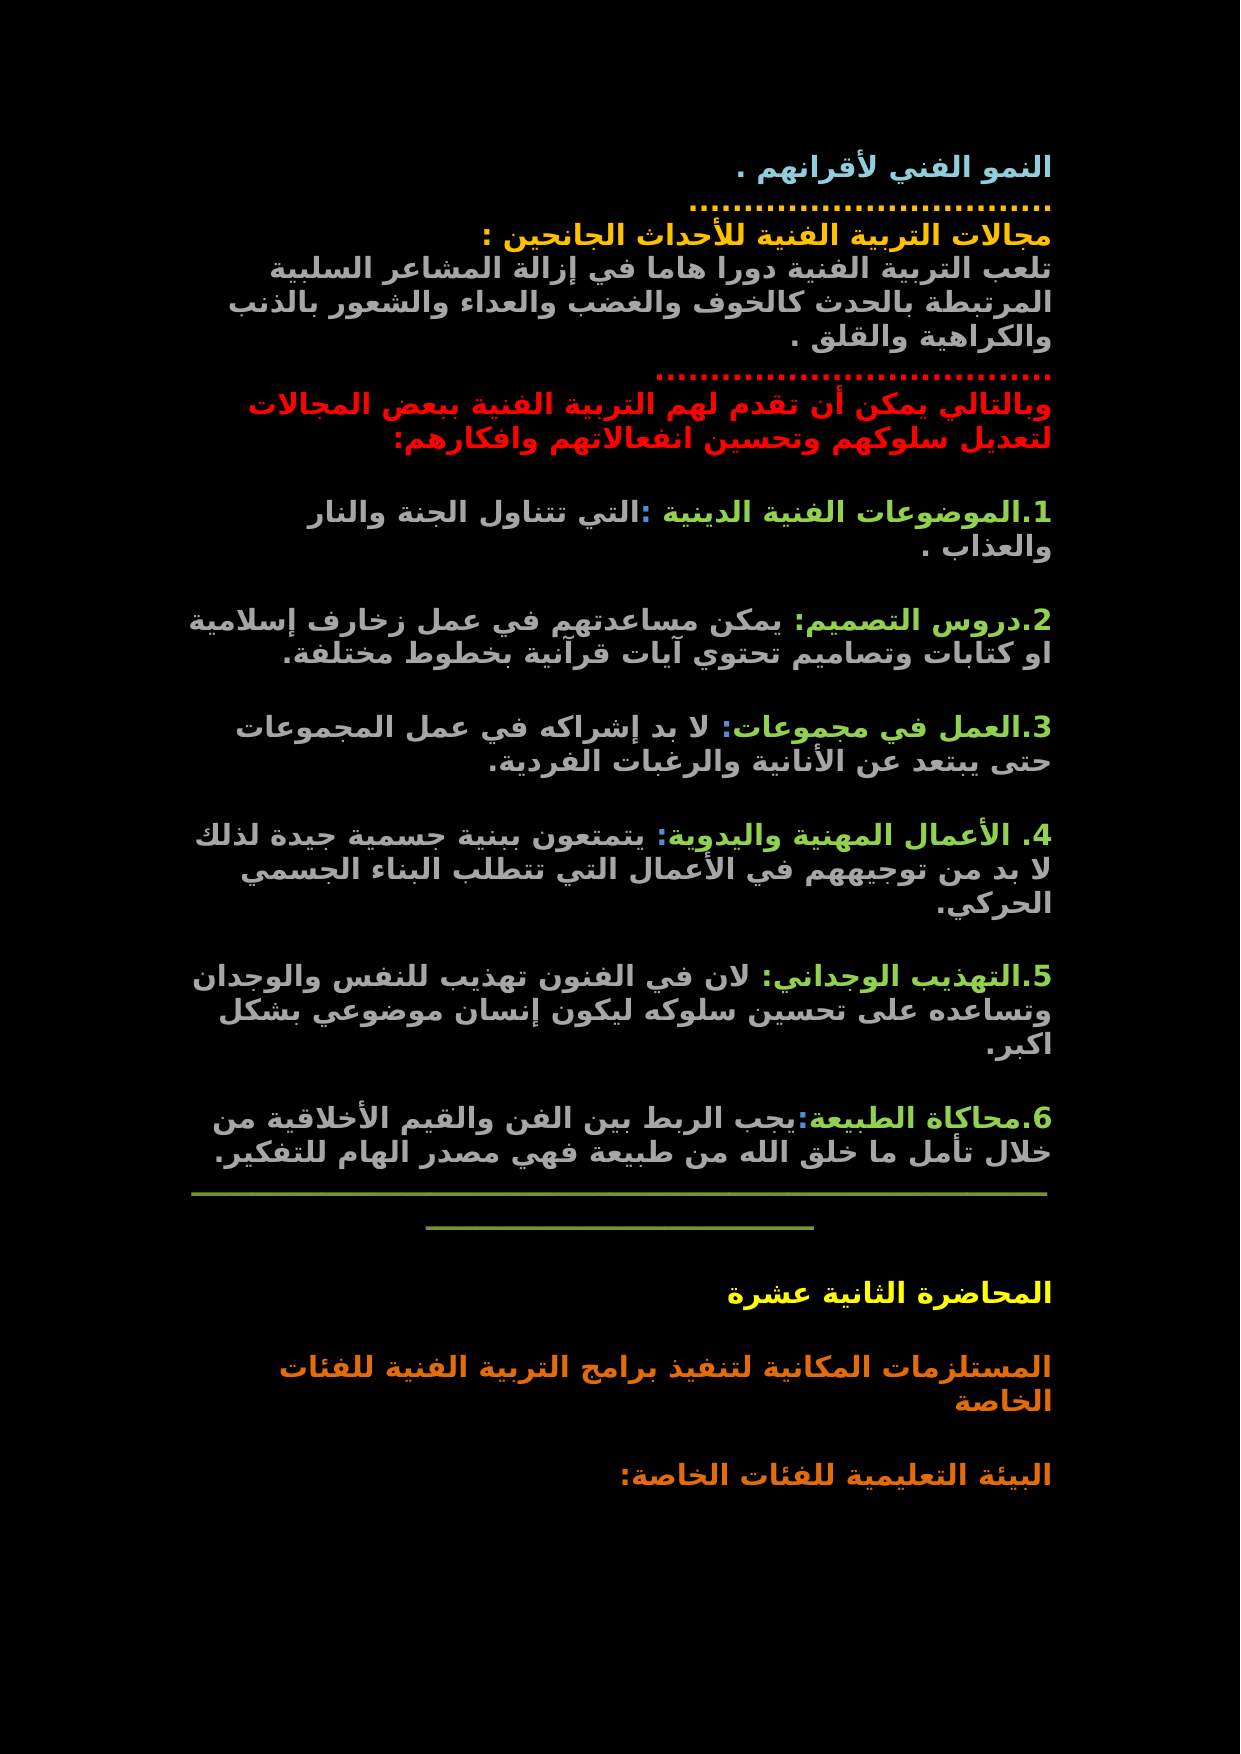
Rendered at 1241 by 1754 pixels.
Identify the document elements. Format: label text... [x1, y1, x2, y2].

text تلعب التربية الفنية دورا هاما في إزالة المشاعر السلبية المرتبطة بالحدث كالخوف والغضب والعداء والشعور بالذنب والكراهية والقلق . [187, 252, 1053, 354]
text 3.العمل في مجموعات: لا بد إشراكه في عمل المجموعات حتى يبتعد عن الأنانية والرغبات الفردية. [187, 711, 1053, 778]
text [187, 150, 1053, 218]
text 5.التهذيب الوجداني: لان في الفنون تهذيب للنفس والوجدان وتساعده على تحسين سلوكه ليكون إنسان موضوعي بشكل اكبر. [187, 960, 1053, 1062]
text المحاضرة الثانية عشرة [187, 1277, 1053, 1311]
text 2.دروس التصميم: يمكن مساعدتهم في عمل زخارف إسلامية او كتابات وتصاميم تحتوي آيات قرآنية بخطوط مختلفة. [187, 603, 1053, 671]
text 6.محاكاة الطبيعة:يجب الربط بين الفن والقيم الأخلاقية من خلال تأمل ما خلق الله من طبيعة فهي مصدر الهام للتفكير. [187, 1101, 1053, 1169]
text المستلزمات المكانية لتنفيذ برامج التربية الفنية للفئات الخاصة [187, 1350, 1053, 1418]
text مجالات التربية الفنية للأحداث الجانحين : [187, 218, 1053, 252]
text ـــــــــــــــــــــــــــــــــــــــــــــــــــــــــــــــــــــــــــــــــــــــــــــــــــــــــــــــــــــــــــــ [187, 1169, 1053, 1237]
text 1.الموضوعات الفنية الدينية :التي تتناول الجنة والنار والعذاب . [187, 495, 1053, 563]
text 4. الأعمال المهنية واليدوية: يتمتعون ببنية جسمية جيدة لذلك لا بد من توجيههم في الأعمال التي تتطلب البناء الجسمي الحركي. [187, 818, 1053, 920]
text .................................... [187, 354, 1053, 388]
text البيئة التعليمية للفئات الخاصة: [244, 1458, 1053, 1492]
text وبالتالي يمكن أن تقدم لهم التربية الفنية ببعض المجالات لتعديل سلوكهم وتحسين انفعالاتهم وافكارهم: [187, 388, 1053, 456]
